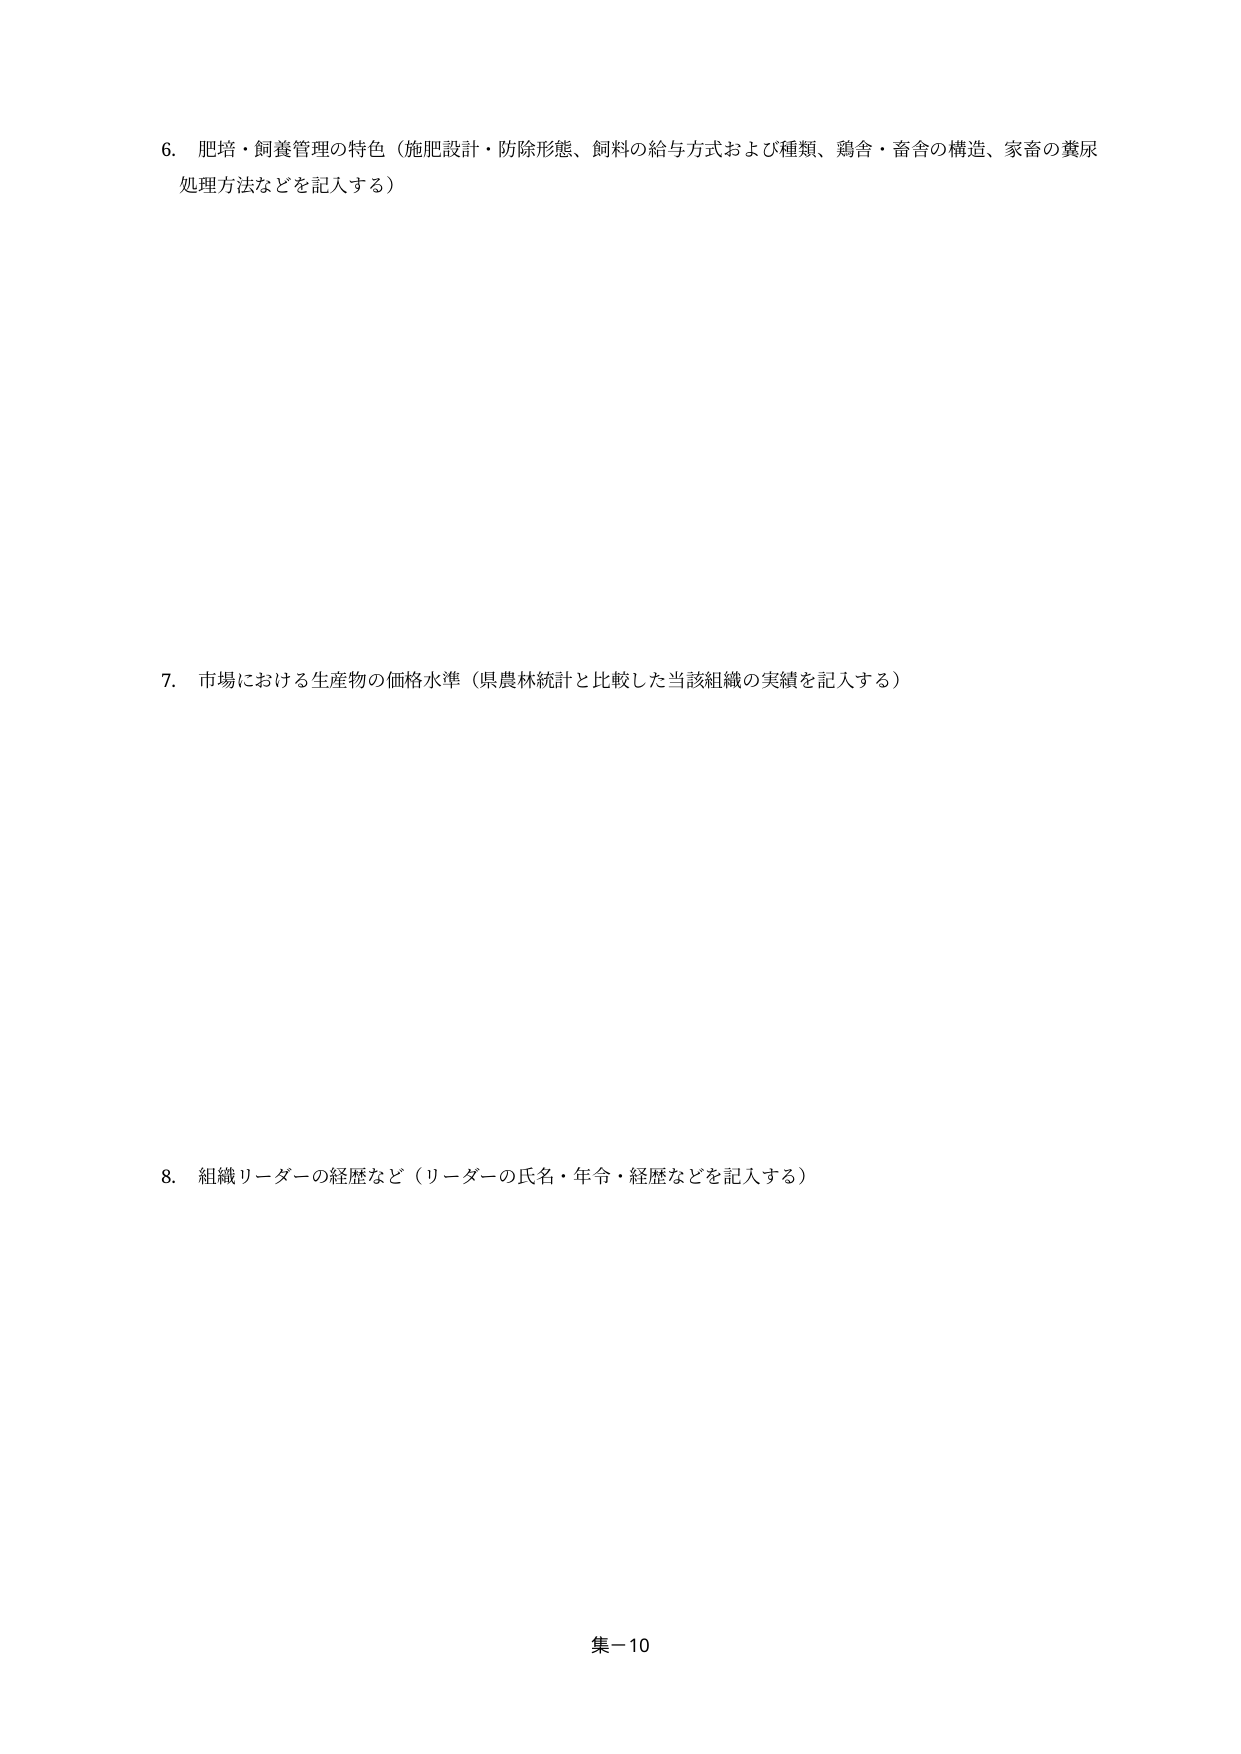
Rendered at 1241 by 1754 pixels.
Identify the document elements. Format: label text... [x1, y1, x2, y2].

text 8. 組織リーダーの経歴など（リーダーの氏名・年令・経歴などを記入する） [142, 1159, 1098, 1194]
text 6. 肥培・飼養管理の特色（施肥設計・防除形態、飼料の給与方式および種類、鶏舎・畜舎の構造、家畜の糞尿処理方法などを記入する） [142, 132, 1098, 202]
text 7. 市場における生産物の価格水準（県農林統計と比較した当該組織の実績を記入する） [142, 663, 1098, 698]
